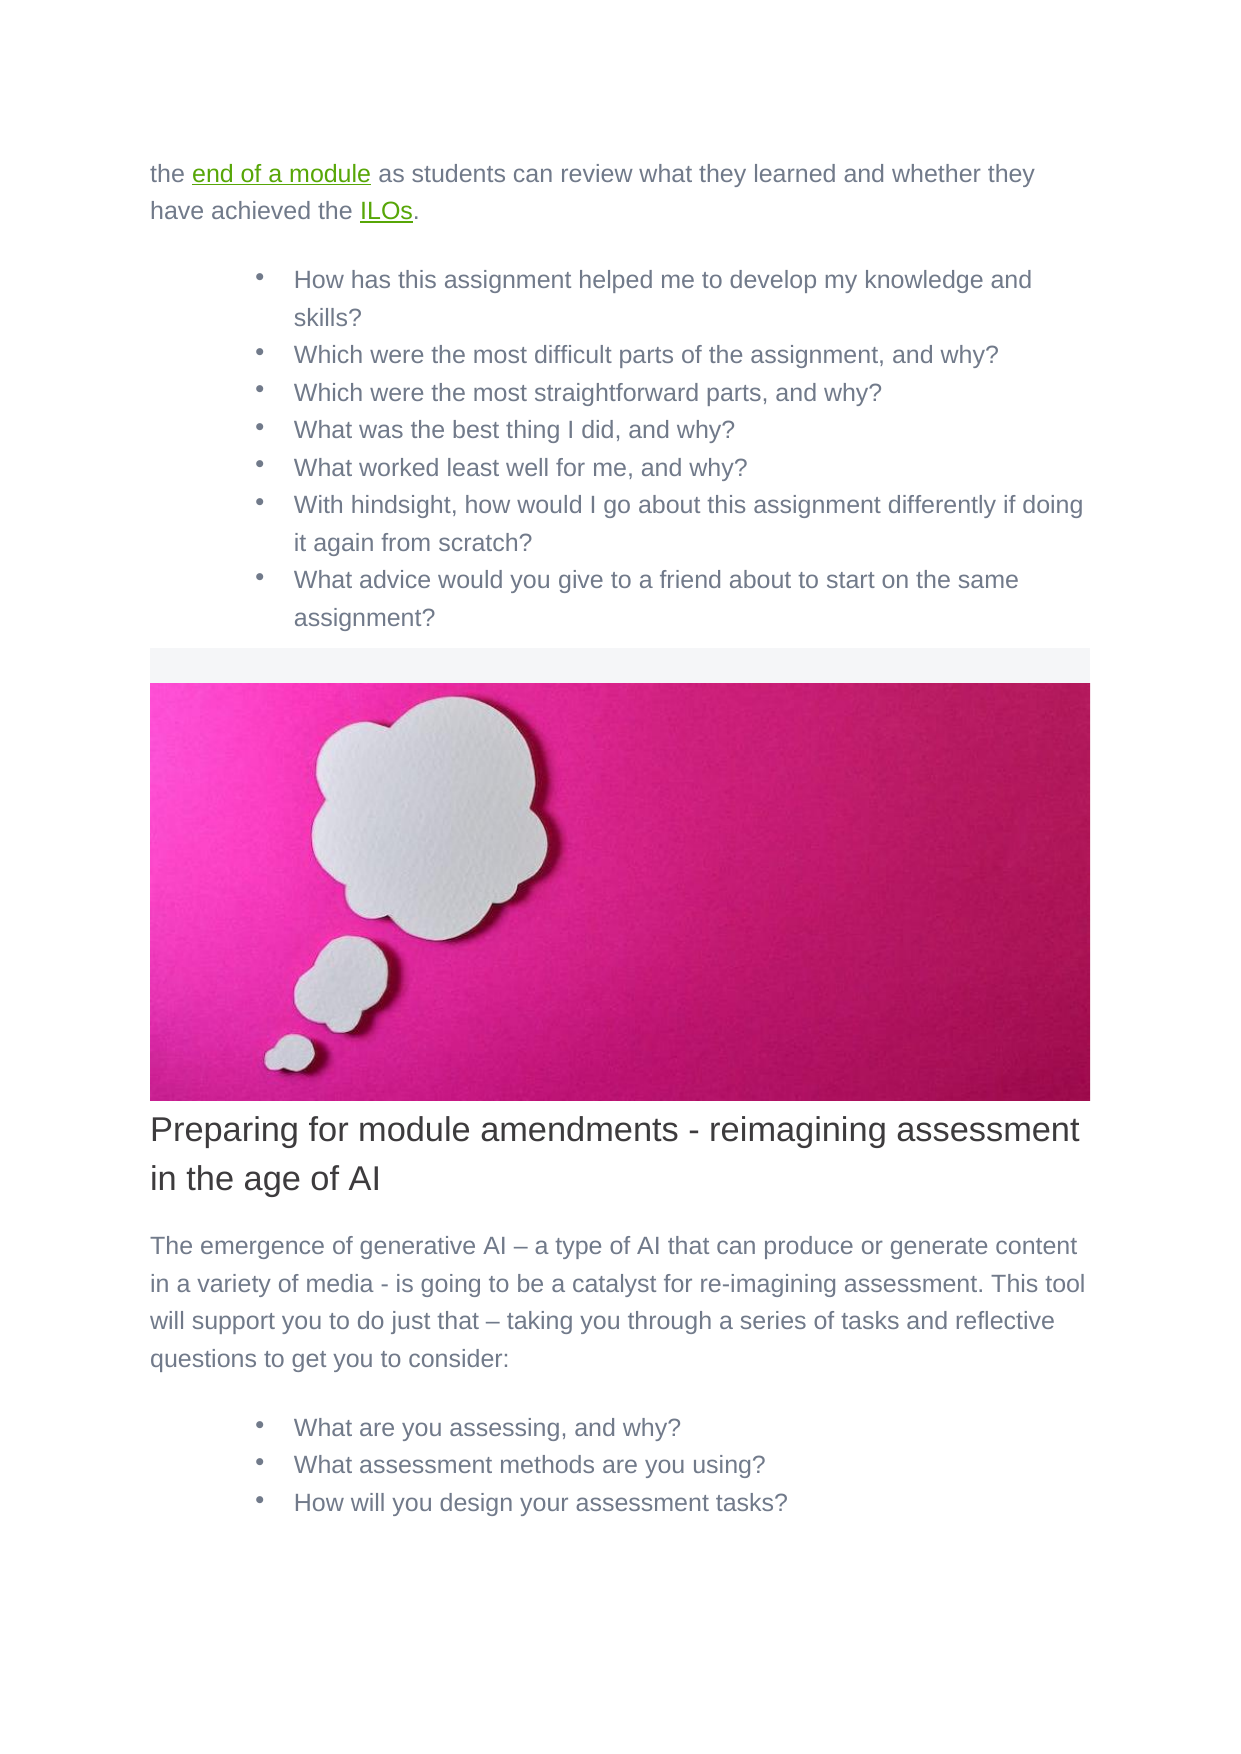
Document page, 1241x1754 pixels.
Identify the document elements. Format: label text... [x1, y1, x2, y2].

text Preparing for module amendments - reimagining assessment in the age of AI [150, 1101, 1090, 1198]
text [150, 150, 1090, 225]
list How will you design your assessment tasks? [256, 1479, 1090, 1516]
list What worked least well for me, and why? [256, 444, 1090, 481]
picture [150, 683, 1091, 1101]
list Which were the most difficult parts of the assignment, and why? [256, 331, 1090, 369]
list What was the best thing I did, and why? [256, 406, 1090, 444]
list Which were the most straightforward parts, and why? [256, 369, 1090, 406]
list What are you assessing, and why? [256, 1404, 1090, 1441]
list What assessment methods are you using? [256, 1441, 1090, 1479]
list With hindsight, how would I go about this assignment differently if doing it again from scratch? [256, 481, 1090, 556]
list What advice would you give to a friend about to start on the same assignment? [256, 556, 1090, 631]
list How has this assignment helped me to develop my knowledge and skills? [256, 256, 1090, 331]
text The emergence of generative AI – a type of AI that can produce or generate content in a variety of media - is going to be a catalyst for re-imagining assessment. This tool will support you to do just that – taking you through a series of tasks and reflective questions to get you to consider: [150, 1223, 1090, 1373]
